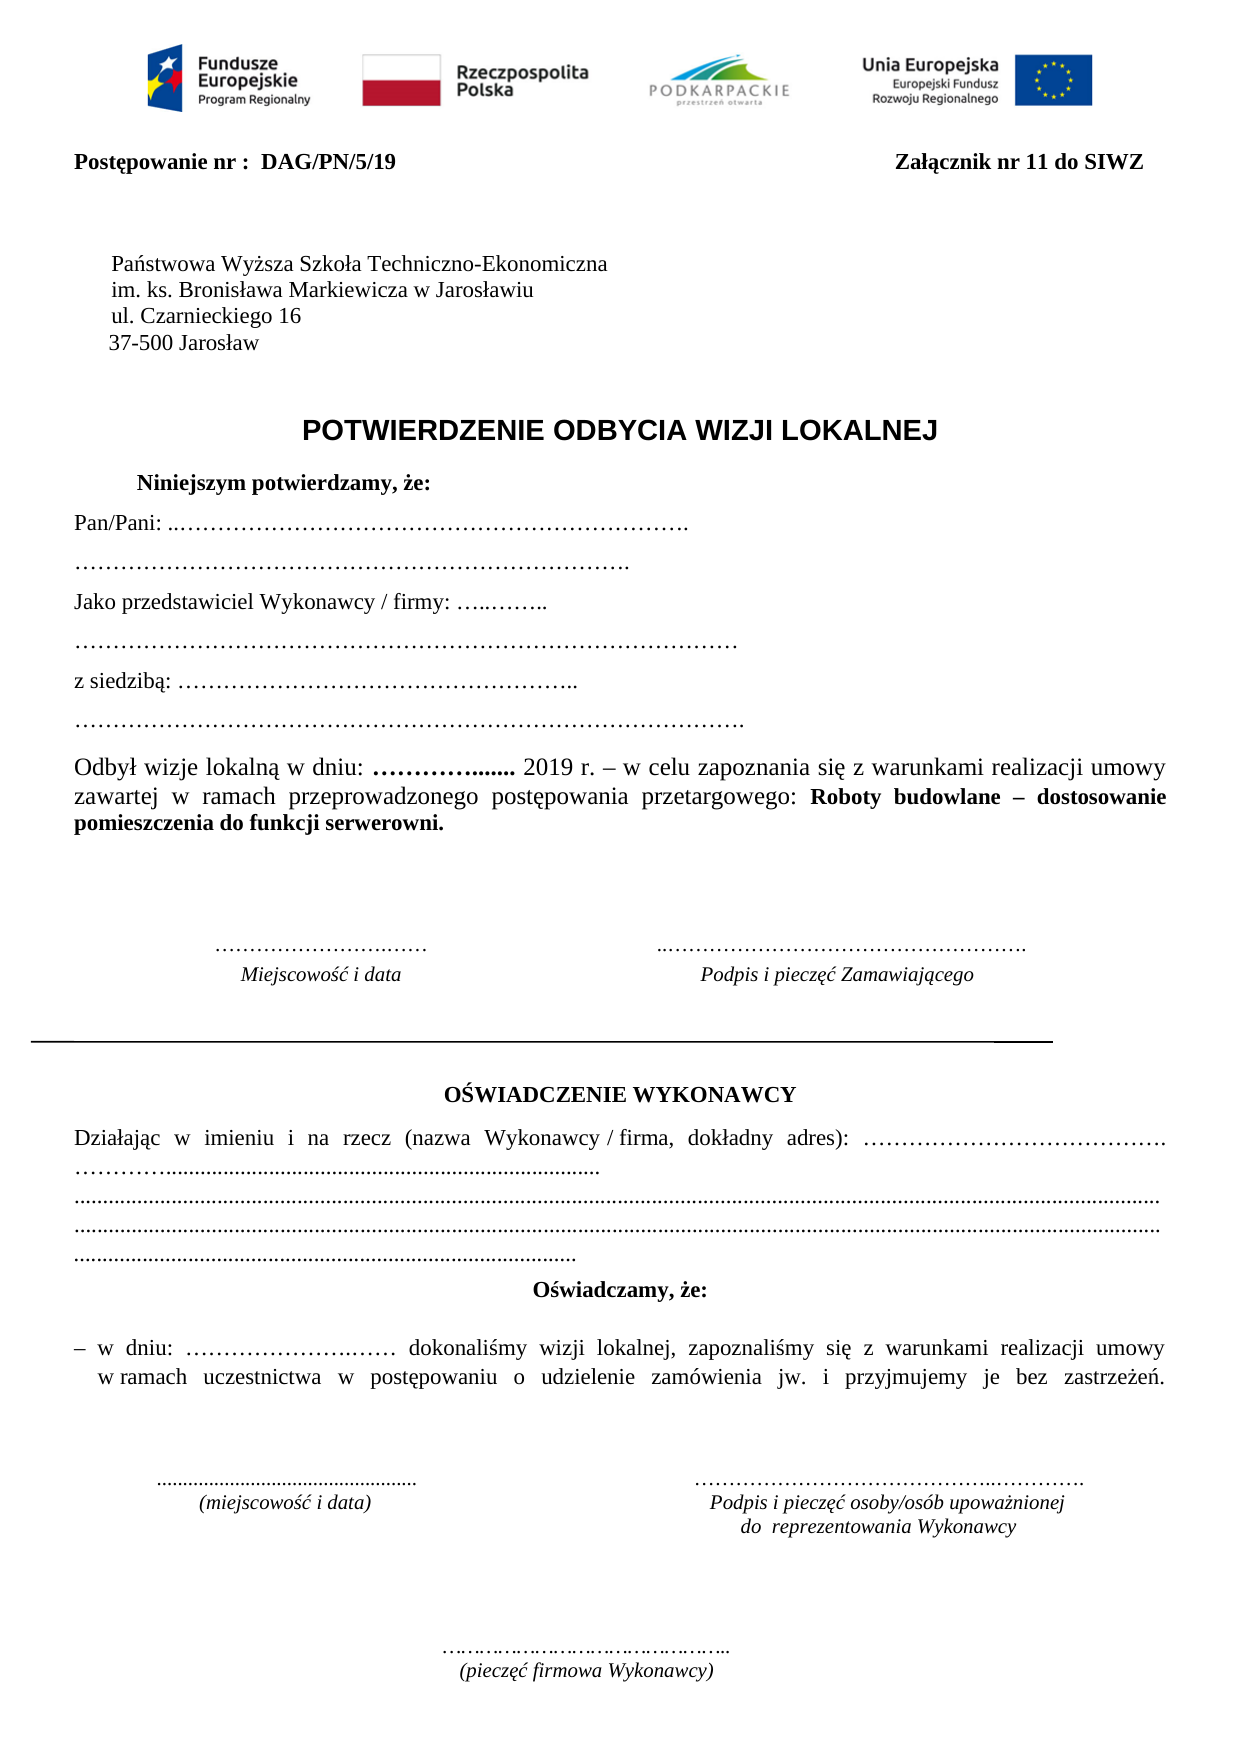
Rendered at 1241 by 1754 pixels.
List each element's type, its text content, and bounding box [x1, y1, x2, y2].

text Działając w imieniu i na rzecz (nazwa Wykonawcy / firma, dokładny adres): …………………………………. …………................................................................................................................................................................................................................................................................................................................................................................................................................................................................................................................................................................ [74, 1121, 1167, 1267]
text Odbył wizje lokalną w dniu: …………....... 2019 r. – w celu zapoznania się z warunkami realizacji umowy zawartej w ramach przeprowadzonego postępowania przetargowego: Roboty budowlane – dostosowanie pomieszczenia do funkcji serwerowni. [74, 752, 1167, 836]
text (miejscowość i data) Podpis i pieczęć osoby/osób upoważnionej [74, 1489, 1167, 1514]
text Pan/Pani: ..………………………………………………………….………………………………………………………………. [74, 509, 1167, 575]
text Jako przedstawiciel Wykonawcy / firmy: …..……..…………………………………………………………………………… z siedzibą: ……………………………………………..……………………………………………………………………………. [74, 588, 1167, 733]
text …………………….…… ..……………………………………………. [74, 927, 1167, 956]
text ……………………………………….. [369, 1634, 1167, 1658]
text Oświadczamy, że: [74, 1273, 1167, 1302]
text POTWIERDZENIE ODBYCIA WIZJI LOKALNEJ [74, 413, 1167, 446]
text do reprezentowania Wykonawcy [590, 1514, 1167, 1538]
text Miejscowość i data Podpis i pieczęć Zamawiającego [74, 956, 1167, 986]
text – w dniu: ………………….…… dokonaliśmy wizji lokalnej, zapoznaliśmy się z warunkami realizacji umowy w ramach uczestnictwa w postępowaniu o udzielenie zamówienia jw. i przyjmujemy je bez zastrzeżeń. [74, 1331, 1167, 1419]
text im. ks. Bronisława Markiewicza w Jarosławiu [111, 276, 1167, 303]
text OŚWIADCZENIE WYKONAWCY [74, 1081, 1167, 1108]
picture [147, 44, 1093, 112]
text .................................................. ……………………………………..…………. [74, 1460, 1167, 1489]
text ul. Czarnieckiego 16 [111, 303, 1167, 329]
text Postępowanie nr : DAG/PN/5/19 Załącznik nr 11 do SIWZ [74, 148, 1167, 174]
text Państwowa Wyższa Szkoła Techniczno-Ekonomiczna [111, 250, 1167, 276]
text Niniejszym potwierdzamy, że: [74, 469, 1167, 496]
text 37-500 Jarosław [74, 329, 1167, 355]
text (pieczęć firmowa Wykonawcy) [74, 1658, 1167, 1682]
